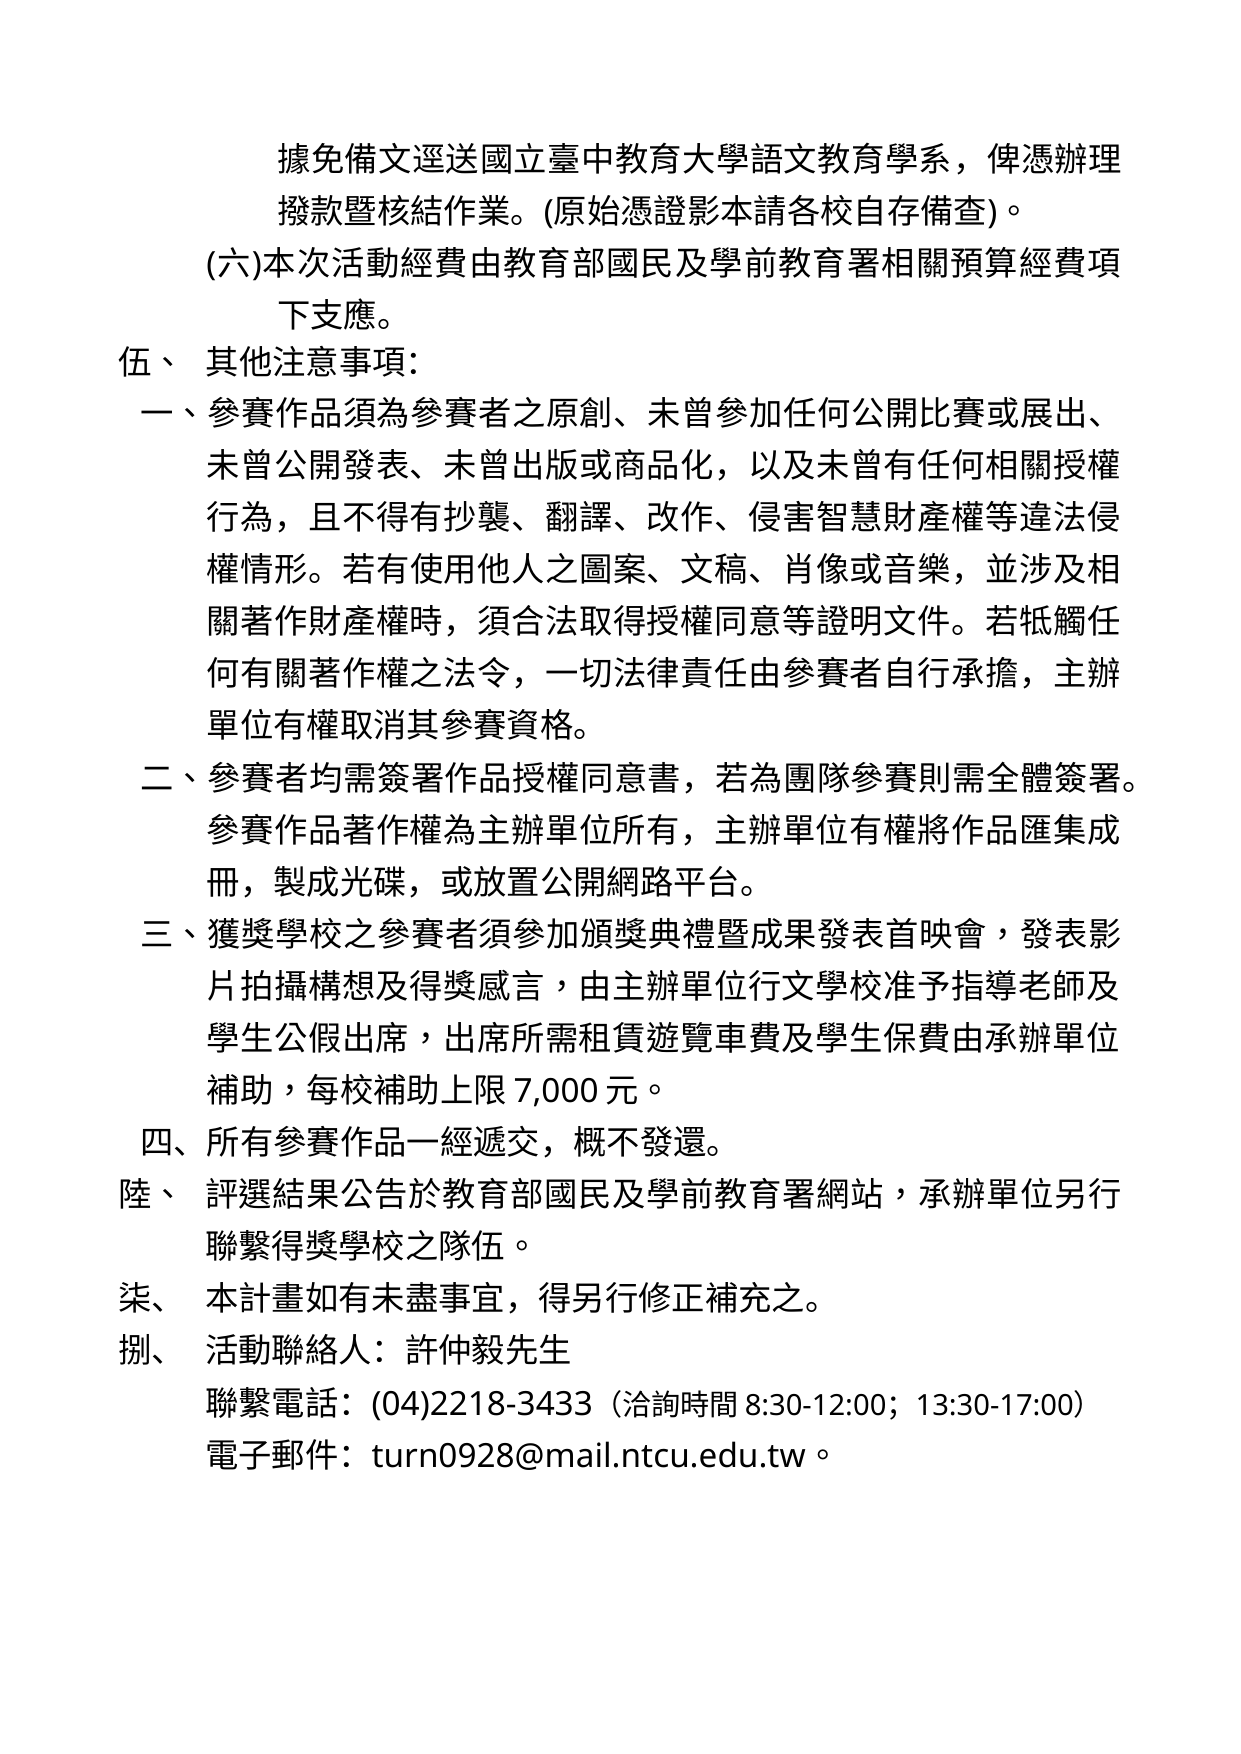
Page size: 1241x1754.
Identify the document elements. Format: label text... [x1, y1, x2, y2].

list 本計畫如有未盡事宜，得另行修正補充之。 [118, 1269, 1122, 1321]
text 三、獲獎學校之參賽者須參加頒獎典禮暨成果發表首映會，發表影片拍攝構想及得獎感言，由主辦單位行文學校准予指導老師及學生公假出席，出席所需租賃遊覽車費及學生保費由承辦單位補助，每校補助上限7,000元。 [140, 904, 1122, 1113]
text 一、參賽作品須為參賽者之原創、未曾參加任何公開比賽或展出、未曾公開發表、未曾出版或商品化，以及未曾有任何相關授權行為，且不得有抄襲、翻譯、改作、侵害智慧財產權等違法侵權情形。若有使用他人之圖案、文稿、肖像或音樂，並涉及相關著作財產權時，須合法取得授權同意等證明文件。若牴觸任何有關著作權之法令，一切法律責任由參賽者自行承擔，主辦單位有權取消其參賽資格。 [140, 384, 1122, 748]
list 其他注意事項： [118, 338, 1122, 384]
list 評選結果公告於教育部國民及學前教育署網站，承辦單位另行聯繫得獎學校之隊伍。 [118, 1165, 1122, 1269]
text 聯繫電話：(04)2218-3433（洽詢時間8:30-12:00；13:30-17:00） [205, 1373, 1122, 1425]
text 電子郵件：turn0928@mail.ntcu.edu.tw。 [205, 1425, 1122, 1477]
list 活動聯絡人：許仲毅先生 [118, 1321, 1122, 1373]
text 二、參賽者均需簽署作品授權同意書，若為團隊參賽則需全體簽署。參賽作品著作權為主辦單位所有，主辦單位有權將作品匯集成冊，製成光碟，或放置公開網路平台。 [140, 748, 1122, 904]
text 四、所有參賽作品一經遞交，概不發還。 [140, 1113, 1122, 1165]
text (六)本次活動經費由教育部國民及學前教育署相關預算經費項下支應。 [206, 234, 1122, 338]
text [206, 129, 1122, 234]
